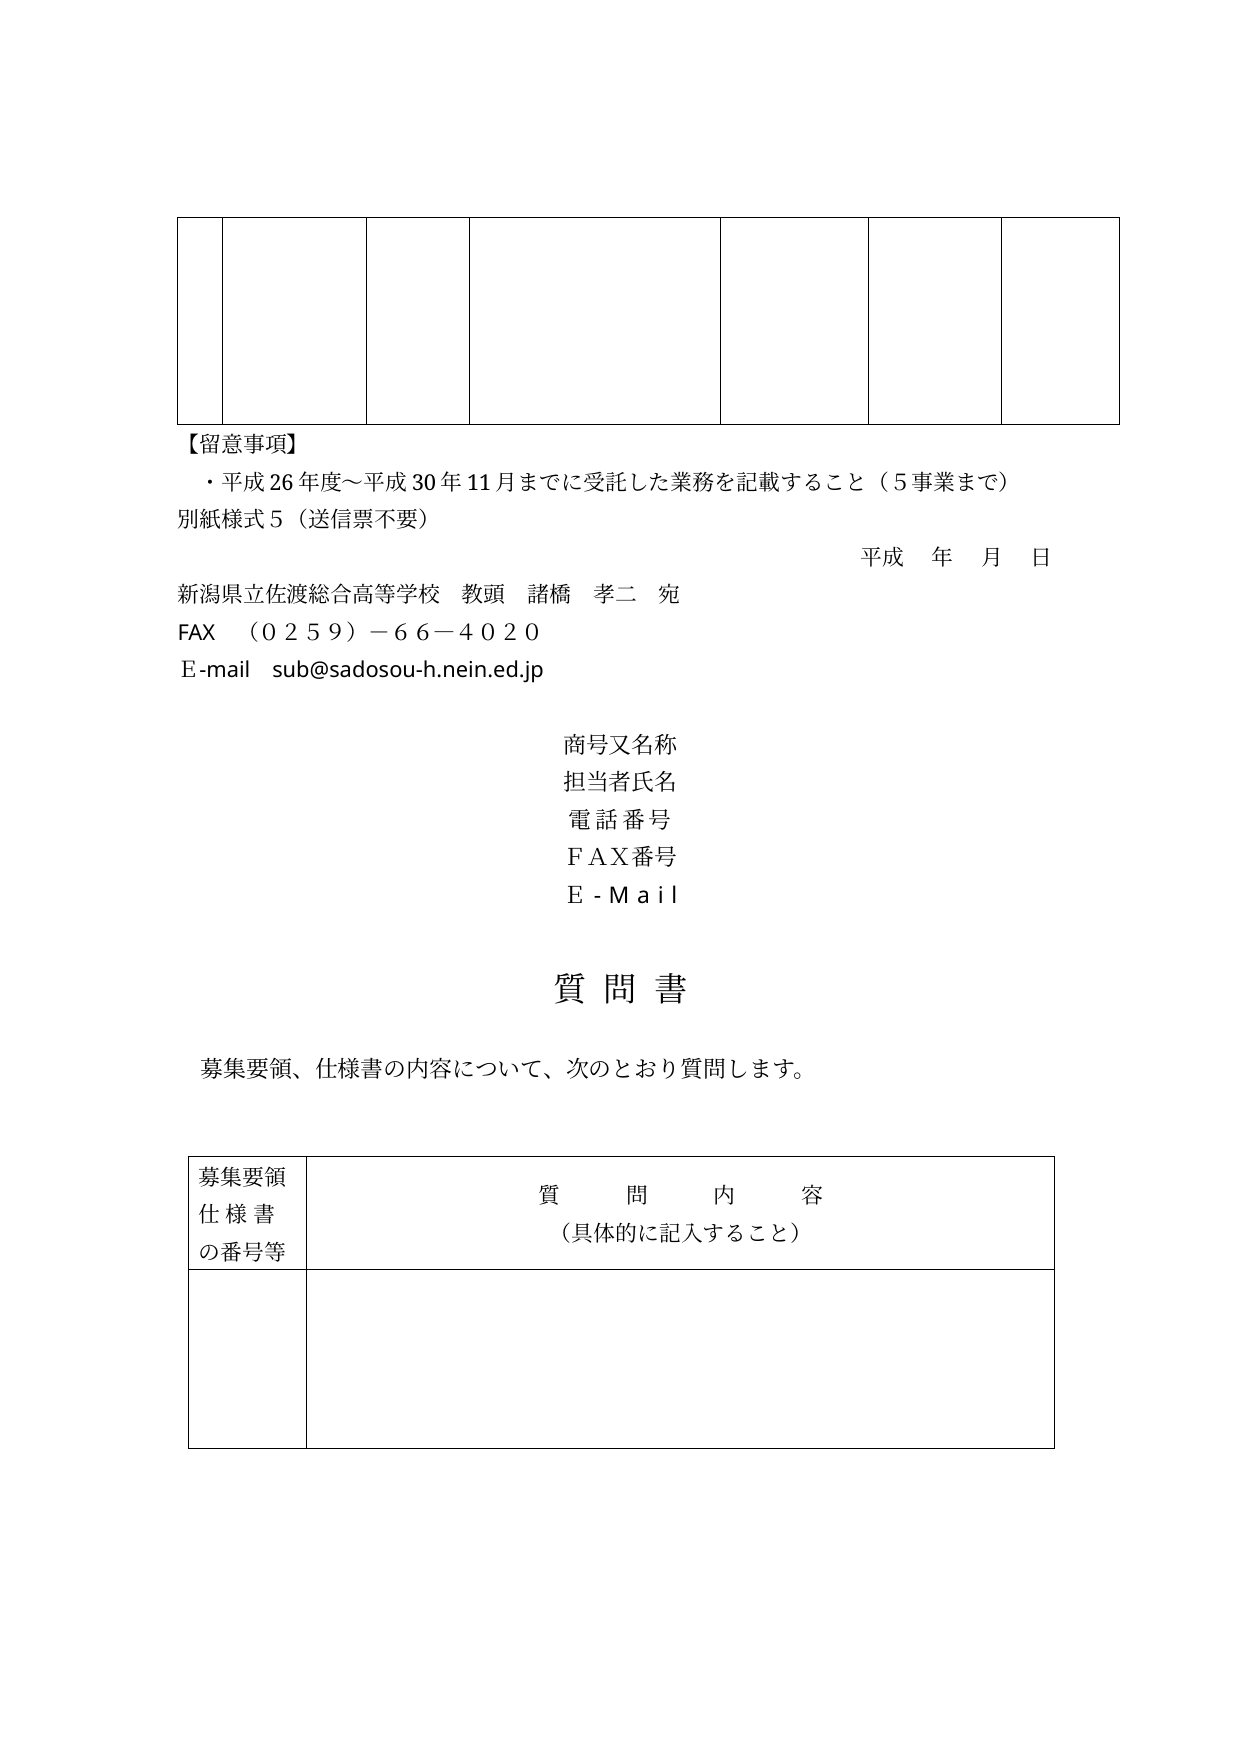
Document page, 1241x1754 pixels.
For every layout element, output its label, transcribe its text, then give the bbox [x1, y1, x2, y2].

table_cell [470, 218, 720, 424]
table_cell [367, 218, 469, 424]
text 新潟県立佐渡総合高等学校 教頭 諸橋 孝二 宛 [177, 575, 1063, 612]
text 商号又名称 [177, 725, 1063, 762]
table_cell [1002, 218, 1119, 424]
text 別紙様式５（送信票不要） [177, 500, 1063, 537]
text ＦＡＸ番号 [177, 837, 1063, 875]
table_cell [869, 218, 1001, 424]
text ・平成26年度～平成30年11月までに受託した業務を記載すること（５事業まで） [177, 462, 1063, 500]
text 募集要領、仕様書の内容について、次のとおり質問します。 [177, 1049, 1063, 1086]
text Ｅ-Mail [177, 875, 1063, 912]
table_cell [721, 218, 868, 424]
table_cell [189, 1270, 306, 1447]
table_cell [178, 218, 222, 424]
text FAX （０２５９）－６６―４０２０ [177, 612, 1063, 650]
table_header 募集要領 仕様書 の番号等 [189, 1157, 306, 1269]
text 質 問 書 [177, 950, 1063, 1025]
text 平成 年 月 日 [177, 537, 1052, 575]
table_cell [307, 1270, 1054, 1447]
table_cell [223, 218, 366, 424]
text 【留意事項】 [177, 425, 1063, 462]
table_header 質 問 内 容 （具体的に記入すること） [307, 1157, 1054, 1269]
text 担当者氏名 [177, 762, 1063, 800]
text 電話番号 [177, 800, 1063, 837]
text Ｅ-mail sub@sadosou-h.nein.ed.jp [177, 650, 1063, 687]
